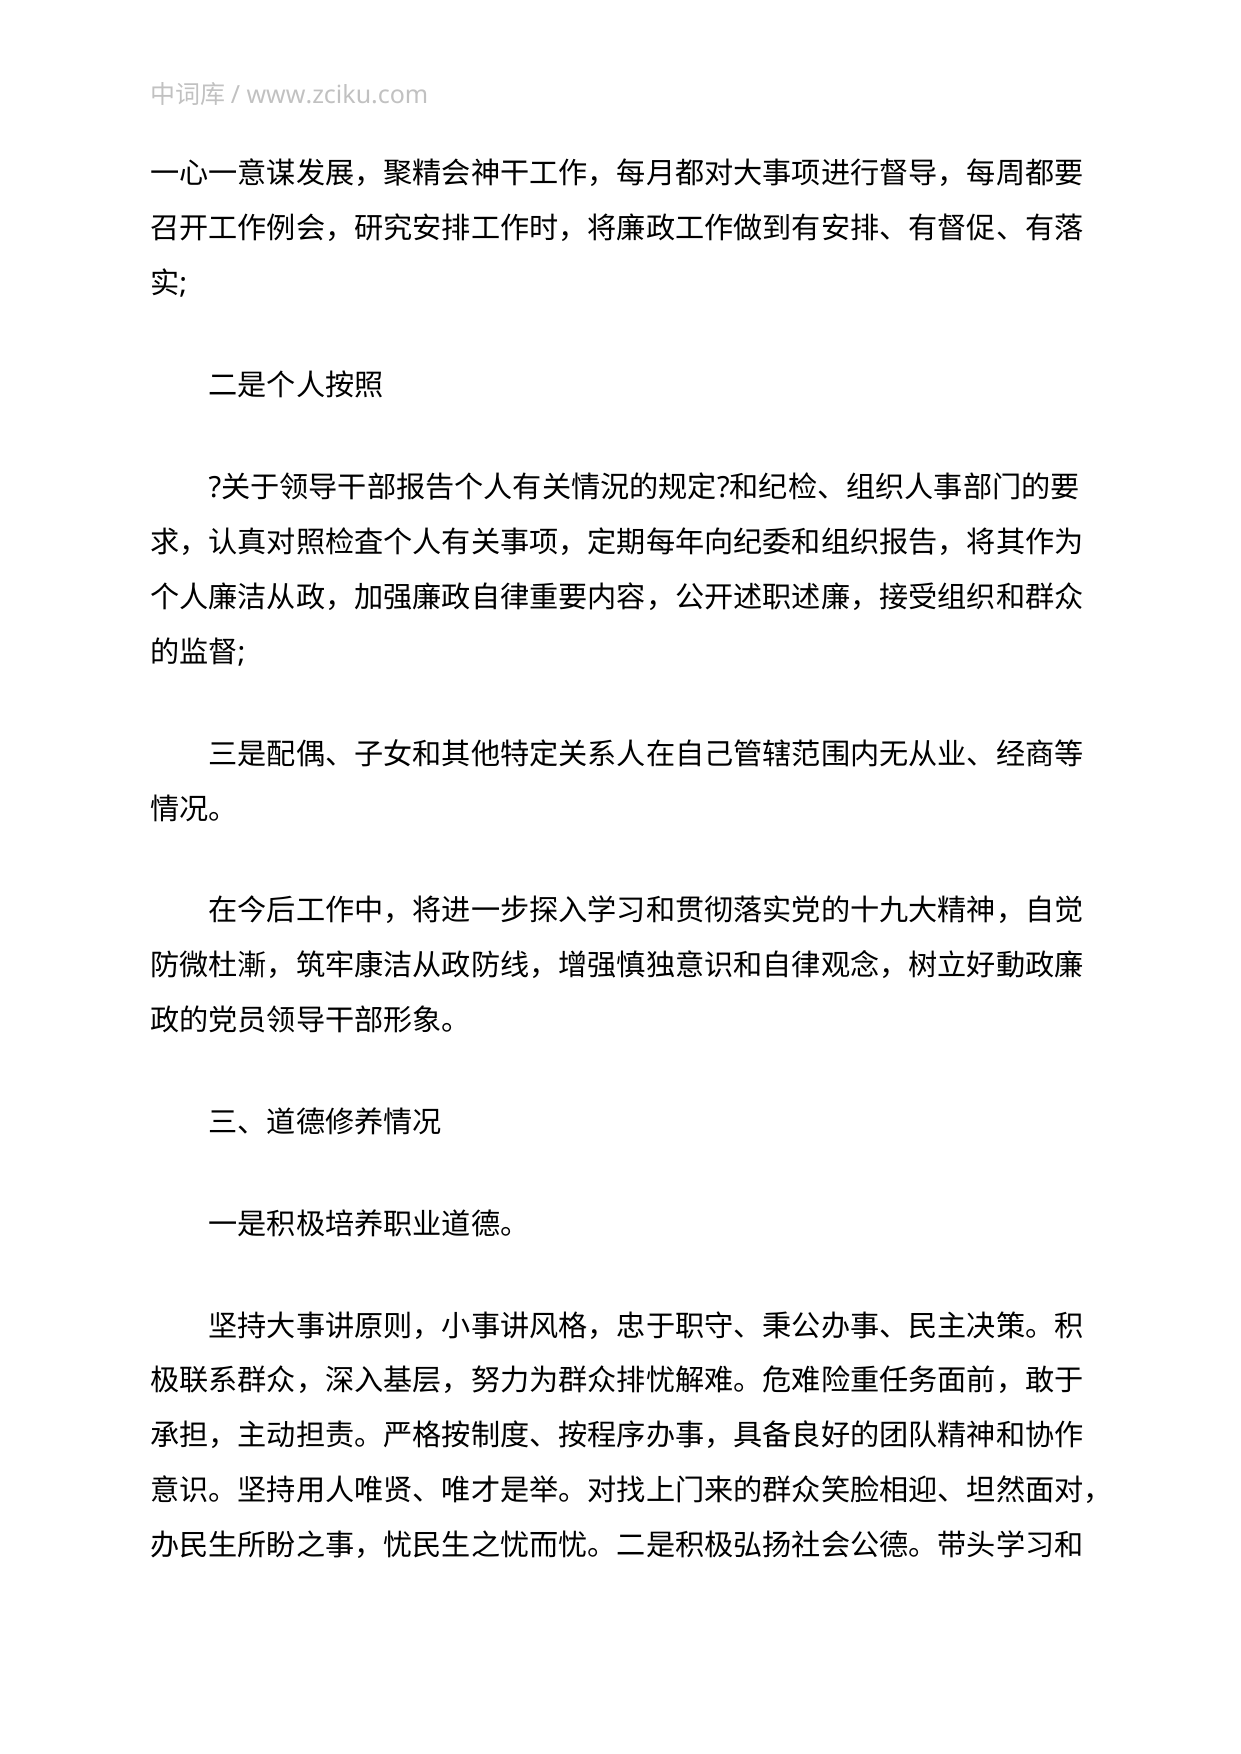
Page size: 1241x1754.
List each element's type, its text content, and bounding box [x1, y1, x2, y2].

text 在今后工作中，将进一步探入学习和贯彻落实党的十九大精神，自觉防微杜漸，筑牢康洁从政防线，增强慎独意识和自律观念，树立好動政廉政的党员领导干部形象。 [150, 887, 1090, 1039]
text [150, 150, 1090, 302]
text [150, 1302, 1090, 1564]
text 三、道德修养情况 [150, 1098, 1090, 1141]
text 三是配偶、子女和其他特定关系人在自己管辖范围内无从业、经商等情况。 [150, 730, 1090, 827]
text ?关于领导干部报告个人有关情況的规定?和纪检、组织人事部门的要求，认真对照检査个人有关事项，定期每年向纪委和组织报告，将其作为个人廉洁从政，加强廉政自律重要内容，公开述职述廉，接受组织和群众的监督; [150, 463, 1090, 671]
text 一是积极培养职业道德。 [150, 1200, 1090, 1243]
text 二是个人按照 [150, 362, 1090, 404]
